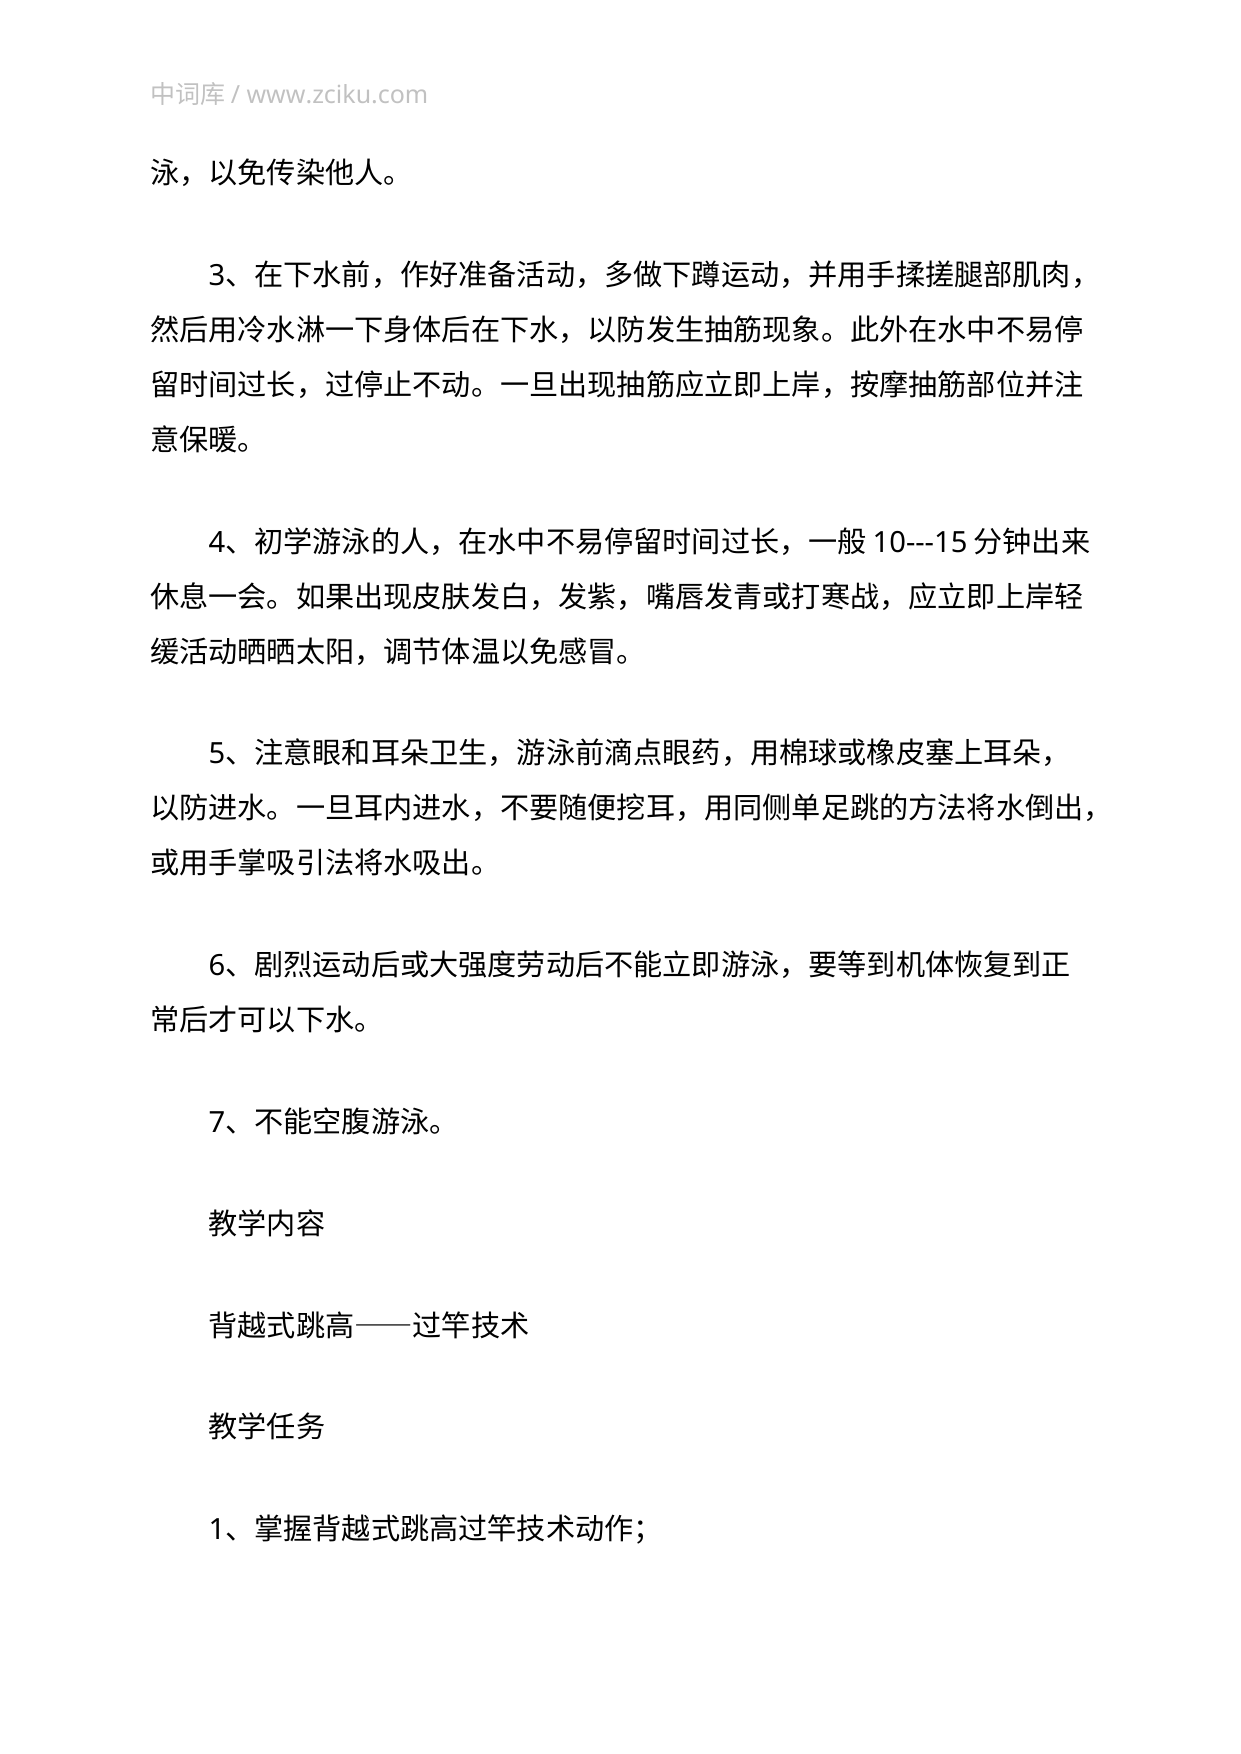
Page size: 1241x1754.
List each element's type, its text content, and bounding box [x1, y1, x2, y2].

text 教学任务 [150, 1404, 1090, 1446]
text 1、掌握背越式跳高过竿技术动作； [150, 1506, 1090, 1548]
text 7、不能空腹游泳。 [150, 1098, 1090, 1141]
text 4、初学游泳的人，在水中不易停留时间过长，一般10---15分钟出来休息一会。如果出现皮肤发白，发紫，嘴唇发青或打寒战，应立即上岸轻缓活动晒晒太阳，调节体温以免感冒。 [150, 518, 1090, 671]
text 3、在下水前，作好准备活动，多做下蹲运动，并用手揉搓腿部肌肉，然后用冷水淋一下身体后在下水，以防发生抽筋现象。此外在水中不易停留时间过长，过停止不动。一旦出现抽筋应立即上岸，按摩抽筋部位并注意保暖。 [150, 252, 1090, 459]
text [150, 150, 1090, 192]
text 背越式跳高——过竿技术 [150, 1302, 1090, 1344]
text 5、注意眼和耳朵卫生，游泳前滴点眼药，用棉球或橡皮塞上耳朵，以防进水。一旦耳内进水，不要随便挖耳，用同侧单足跳的方法将水倒出，或用手掌吸引法将水吸出。 [150, 730, 1090, 882]
text 教学内容 [150, 1200, 1090, 1243]
text 6、剧烈运动后或大强度劳动后不能立即游泳，要等到机体恢复到正常后才可以下水。 [150, 942, 1090, 1039]
